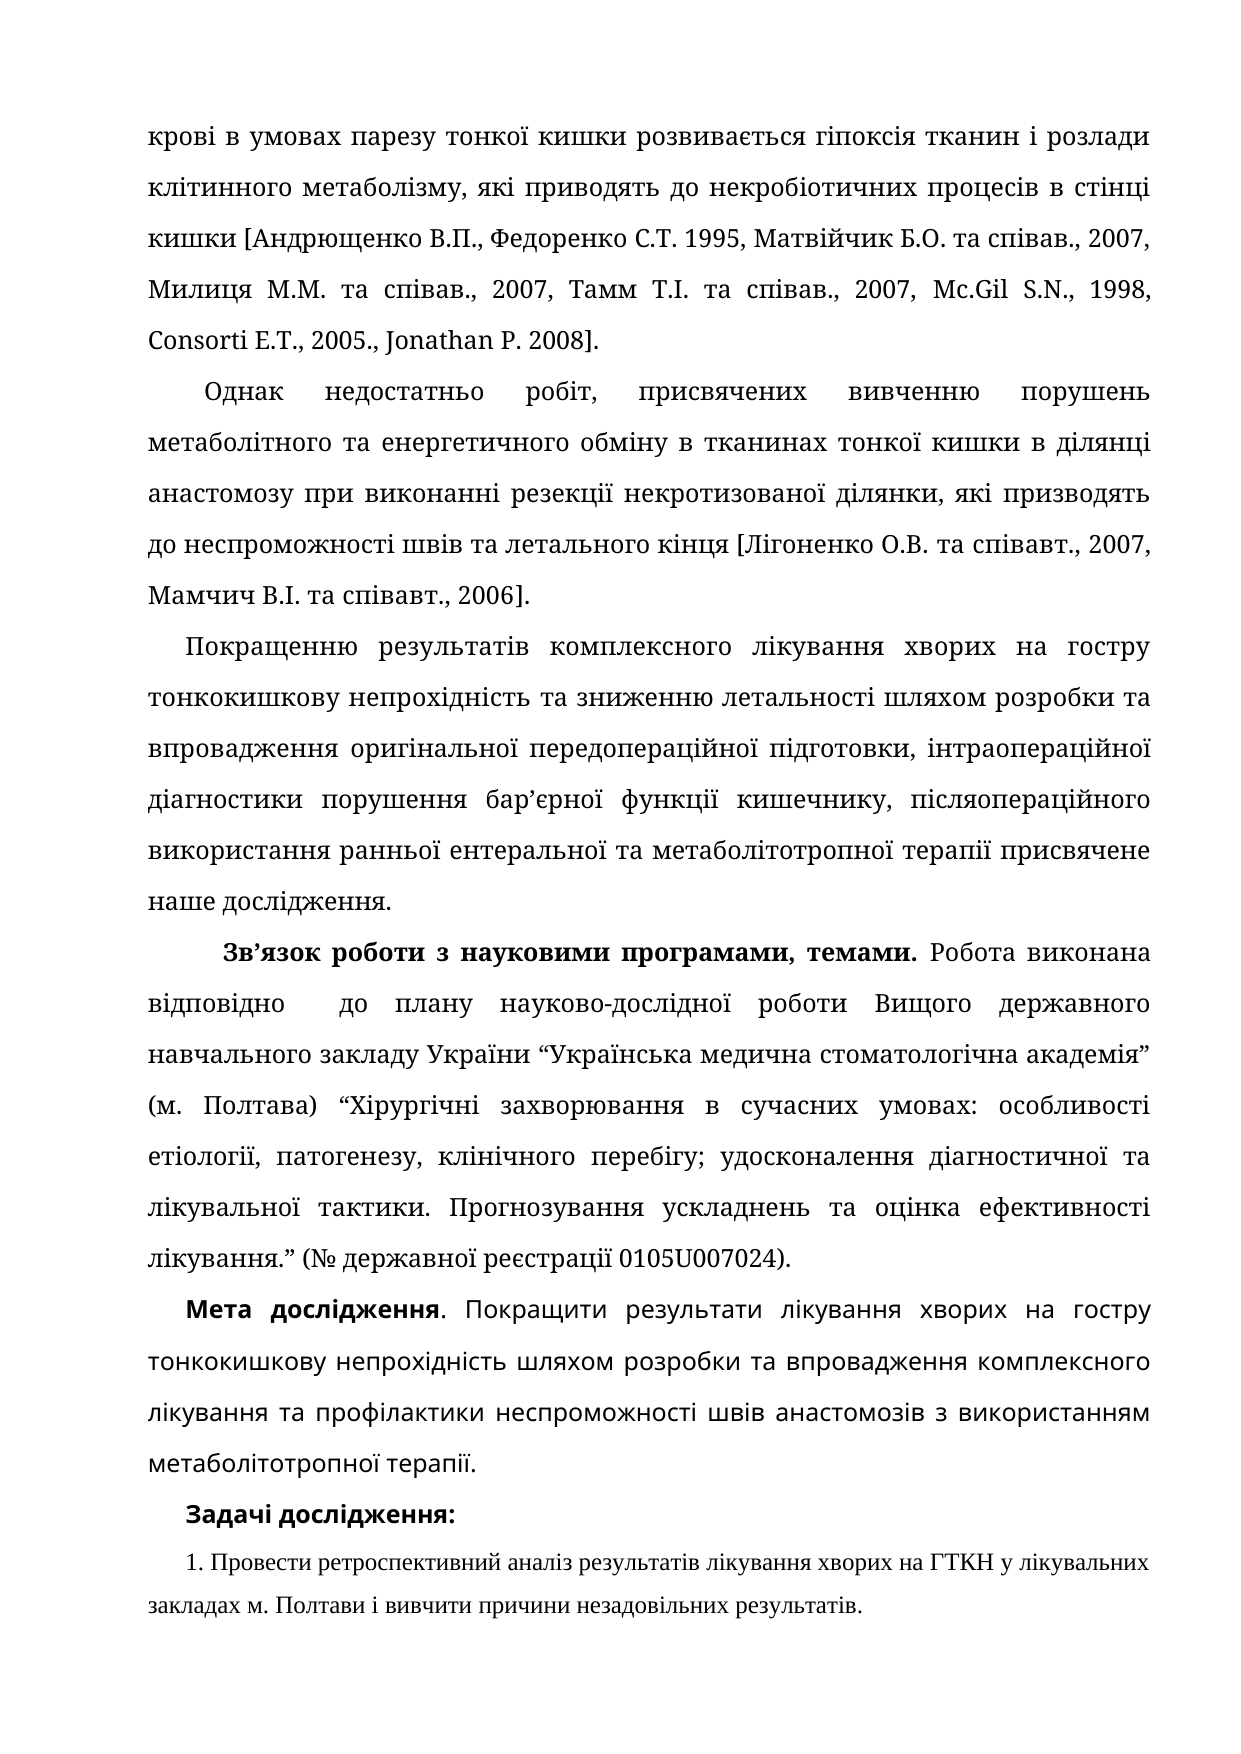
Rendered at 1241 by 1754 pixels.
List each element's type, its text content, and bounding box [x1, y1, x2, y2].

text Мета дослідження. Покращити результати лікування хворих на гостру тонкокишкову непрохідність шляхом розробки та впровадження комплексного лікування та профілактики неспроможності швів анастомозів з використанням метаболітотропної терапії. [148, 1292, 1152, 1479]
text 1. Провести ретроспективний аналіз результатів лікування хворих на ГТКН у лікувальних закладах м. Полтави і вивчити причини незадовільних результатів. [148, 1547, 1152, 1619]
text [148, 118, 1152, 356]
text Задачі дослідження: [148, 1496, 1152, 1530]
text Покращенню результатів комплексного лікування хворих на гостру тонкокишкову непрохідність та зниженню летальності шляхом розробки та впровадження оригінальної передопераційної підготовки, інтраопераційної діагностики порушення бар’єрної функції кишечнику, післяопераційного використання ранньої ентеральної та метаболітотропної терапії присвячене наше дослідження. [148, 628, 1152, 918]
text Зв’язок роботи з науковими програмами, темами. Робота виконана відповідно до плану науково-дослідної роботи Вищого державного навчального закладу України “Українська медична стоматологічна академія” (м. Полтава) “Хірургічні захворювання в сучасних умовах: особливості етіології, патогенезу, клінічного перебігу; удосконалення діагностичної та лікувальної тактики. Прогнозування ускладнень та оцінка ефективності лікування.” (№ державної реєстрації 0105U007024). [148, 935, 1152, 1275]
text Однак недостатньо робіт, присвячених вивченню порушень метаболітного та енергетичного обміну в тканинах тонкої кишки в ділянці анастомозу при виконанні резекції некротизованої ділянки, які призводять до неспроможності швів та летального кінця [Лігоненко О.В. та співавт., 2007, Мамчич В.І. та співавт., 2006]. [148, 373, 1152, 612]
